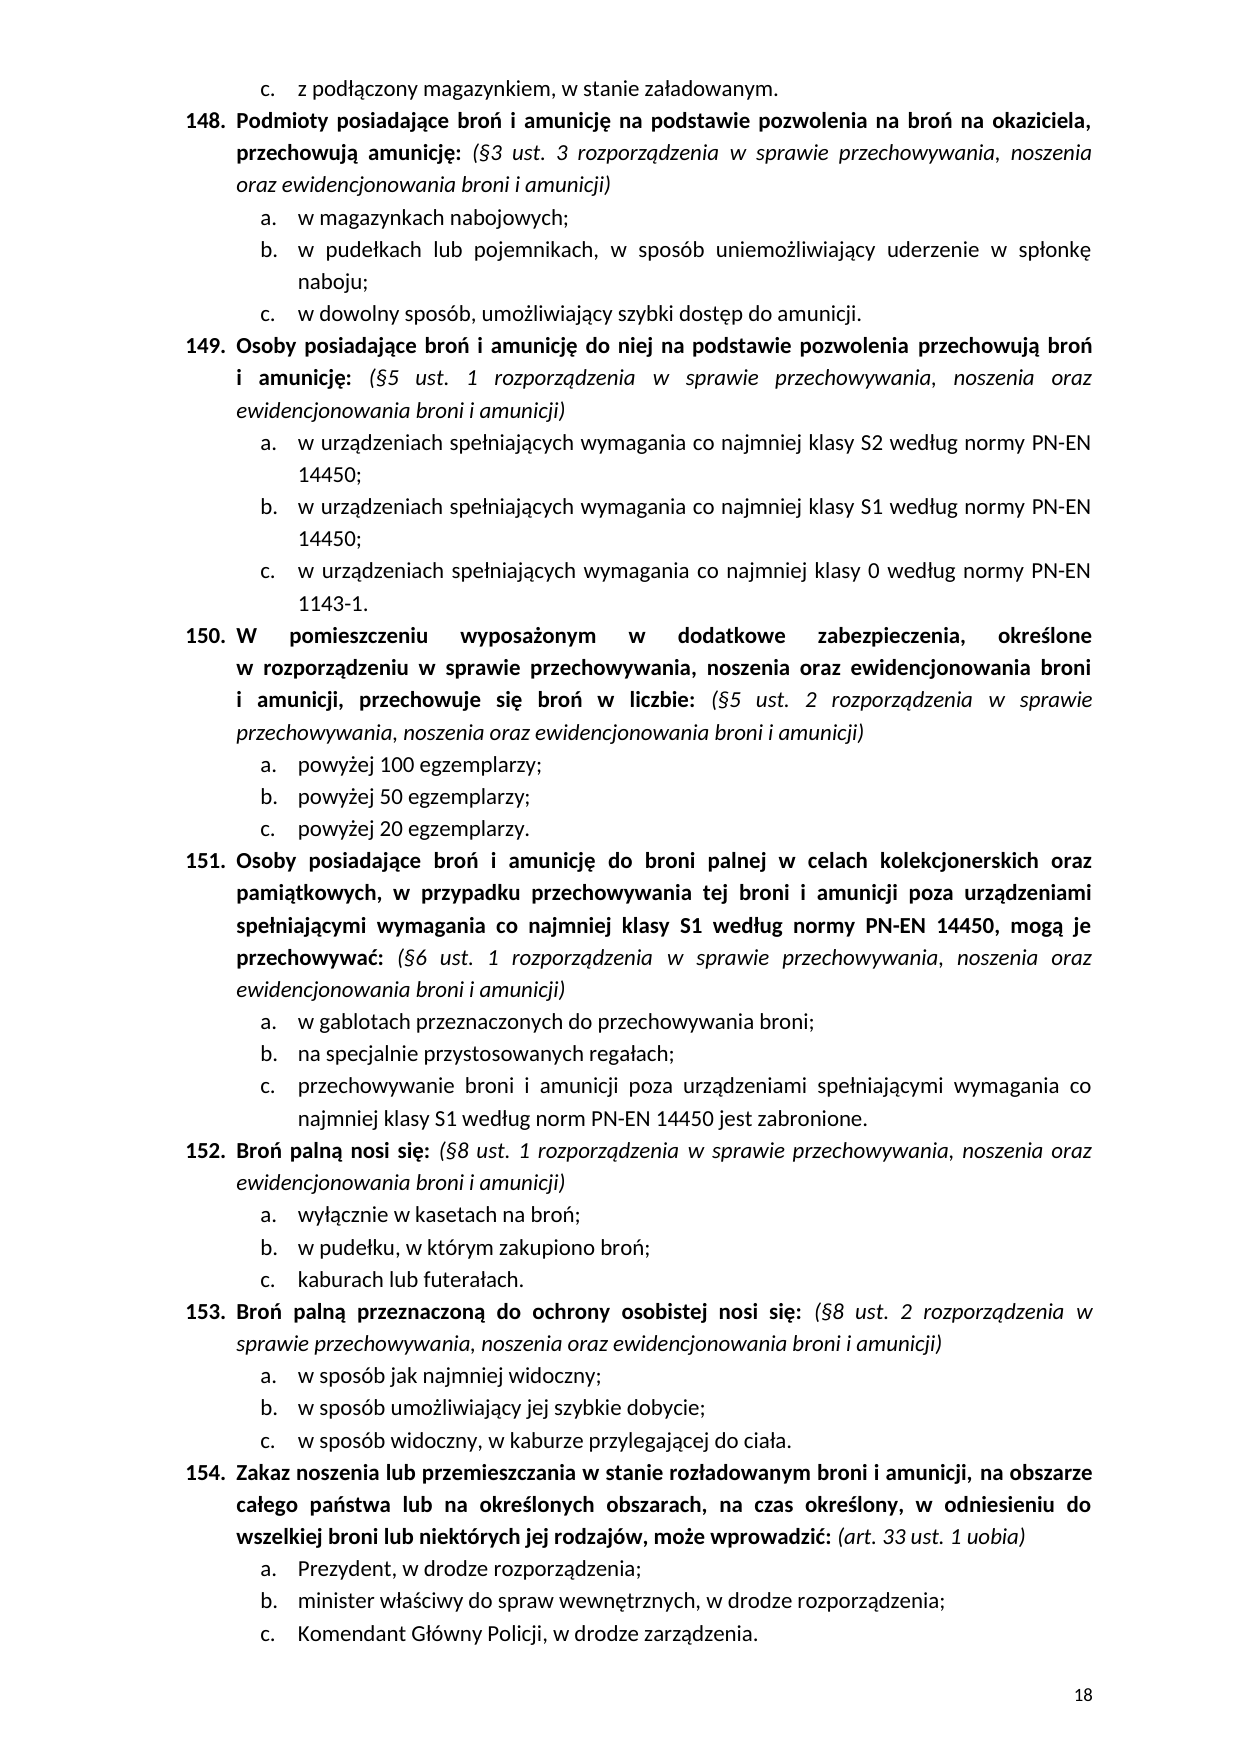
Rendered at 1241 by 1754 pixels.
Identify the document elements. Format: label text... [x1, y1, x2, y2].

list Osoby posiadające broń i amunicję do niej na podstawie pozwolenia przechowują broń i amunicję: (§5 ust. 1 rozporządzenia w sprawie przechowywania, noszenia oraz ewidencjonowania broni i amunicji) [185, 331, 1093, 424]
list Broń palną nosi się: (§8 ust. 1 rozporządzenia w sprawie przechowywania, noszenia oraz ewidencjonowania broni i amunicji) [185, 1136, 1093, 1196]
list w gablotach przeznaczonych do przechowywania broni; [260, 1007, 1093, 1035]
list przechowywanie broni i amunicji poza urządzeniami spełniającymi wymagania co najmniej klasy S1 według norm PN-EN 14450 jest zabronione. [260, 1072, 1093, 1132]
list Broń palną przeznaczoną do ochrony osobistej nosi się: (§8 ust. 2 rozporządzenia w sprawie przechowywania, noszenia oraz ewidencjonowania broni i amunicji) [185, 1297, 1093, 1357]
list w urządzeniach spełniających wymagania co najmniej klasy 0 według normy PN-EN 1143-1. [260, 557, 1093, 617]
list na specjalnie przystosowanych regałach; [260, 1039, 1093, 1067]
list w urządzeniach spełniających wymagania co najmniej klasy S1 według normy PN-EN 14450; [260, 492, 1093, 552]
list Prezydent, w drodze rozporządzenia; [260, 1554, 1093, 1582]
list w magazynkach nabojowych; [260, 203, 1093, 231]
list Zakaz noszenia lub przemieszczania w stanie rozładowanym broni i amunicji, na obszarze całego państwa lub na określonych obszarach, na czas określony, w odniesieniu do wszelkiej broni lub niektórych jej rodzajów, może wprowadzić: (art. 33 ust. 1 uobia) [185, 1458, 1093, 1550]
list w dowolny sposób, umożliwiający szybki dostęp do amunicji. [260, 299, 1093, 327]
list powyżej 50 egzemplarzy; [260, 782, 1093, 810]
list kaburach lub futerałach. [260, 1265, 1093, 1293]
list w pudełkach lub pojemnikach, w sposób uniemożliwiający uderzenie w spłonkę naboju; [260, 235, 1093, 295]
list Osoby posiadające broń i amunicję do broni palnej w celach kolekcjonerskich oraz pamiątkowych, w przypadku przechowywania tej broni i amunicji poza urządzeniami spełniającymi wymagania co najmniej klasy S1 według normy PN-EN 14450, mogą je przechowywać: (§6 ust. 1 rozporządzenia w sprawie przechowywania, noszenia oraz ewidencjonowania broni i amunicji) [185, 846, 1093, 1003]
list w sposób umożliwiający jej szybkie dobycie; [260, 1393, 1093, 1422]
list W pomieszczeniu wyposażonym w dodatkowe zabezpieczenia, określone w rozporządzeniu w sprawie przechowywania, noszenia oraz ewidencjonowania broni i amunicji, przechowuje się broń w liczbie: (§5 ust. 2 rozporządzenia w sprawie przechowywania, noszenia oraz ewidencjonowania broni i amunicji) [185, 621, 1093, 746]
list powyżej 100 egzemplarzy; [260, 750, 1093, 778]
list wyłącznie w kasetach na broń; [260, 1200, 1093, 1228]
list w sposób jak najmniej widoczny; [260, 1361, 1093, 1389]
list powyżej 20 egzemplarzy. [260, 814, 1093, 842]
list z podłączony magazynkiem, w stanie załadowanym. [260, 74, 1093, 102]
list w sposób widoczny, w kaburze przylegającej do ciała. [260, 1426, 1093, 1454]
list minister właściwy do spraw wewnętrznych, w drodze rozporządzenia; [260, 1587, 1093, 1615]
list Komendant Główny Policji, w drodze zarządzenia. [260, 1619, 1093, 1647]
list w pudełku, w którym zakupiono broń; [260, 1233, 1093, 1261]
list Podmioty posiadające broń i amunicję na podstawie pozwolenia na broń na okaziciela, przechowują amunicję: (§3 ust. 3 rozporządzenia w sprawie przechowywania, noszenia oraz ewidencjonowania broni i amunicji) [185, 106, 1093, 198]
list w urządzeniach spełniających wymagania co najmniej klasy S2 według normy PN-EN 14450; [260, 428, 1093, 488]
